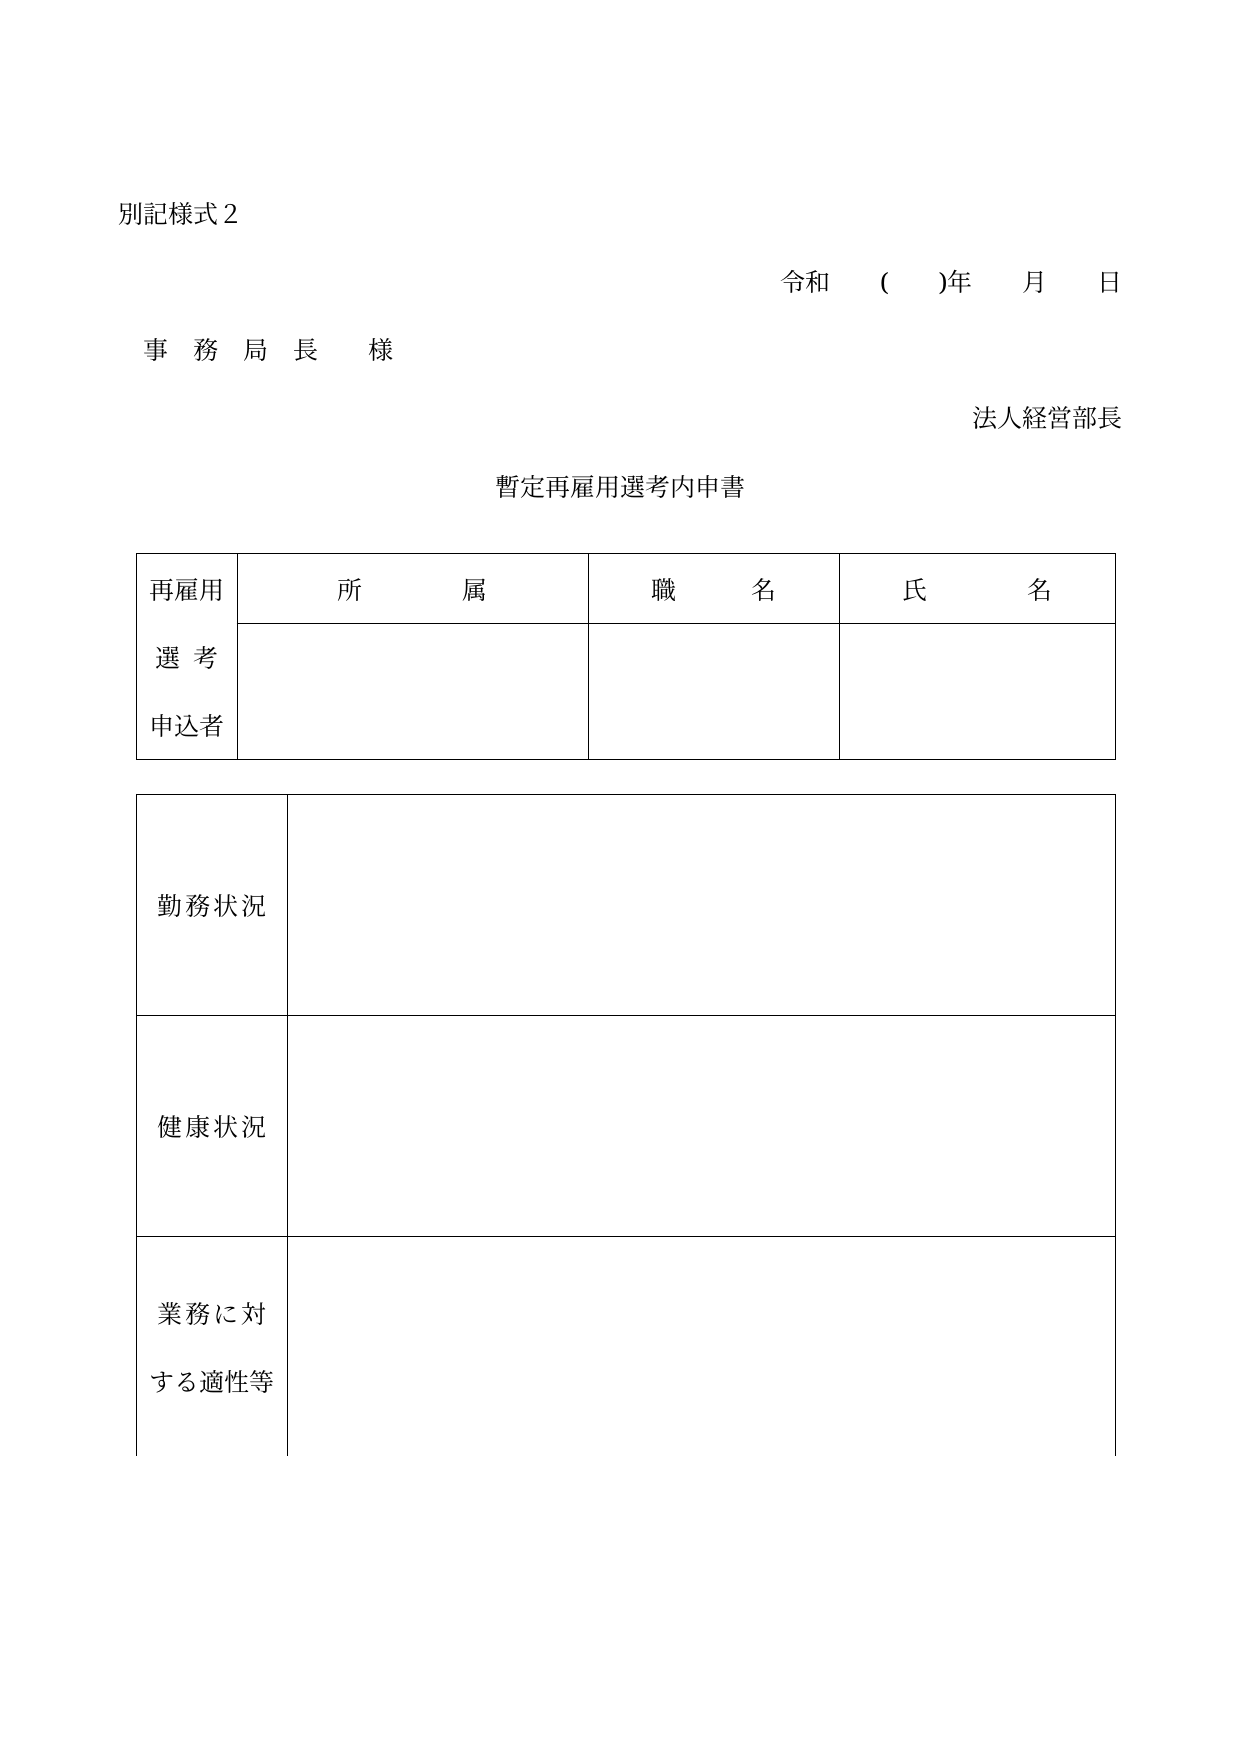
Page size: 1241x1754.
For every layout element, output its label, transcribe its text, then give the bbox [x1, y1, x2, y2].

table_cell [589, 624, 839, 759]
table_header 職 名 [589, 554, 839, 622]
table_cell [840, 624, 1115, 759]
table_cell 健康状況 [137, 1016, 287, 1236]
table_header 所 属 [238, 554, 588, 622]
table_cell 業務に対 する適性等 [137, 1237, 287, 1456]
table_cell [288, 1016, 1115, 1236]
table_cell [238, 624, 588, 759]
text 事 務 局 長 様 [118, 315, 1122, 383]
table_cell [288, 1237, 1115, 1456]
text 暫定再雇用選考内申書 [118, 451, 1122, 519]
table_header 氏 名 [840, 554, 1115, 622]
table_header 再雇用 選 考 申込者 [137, 554, 237, 759]
text 法人経営部長 [118, 383, 1122, 451]
table_header [288, 795, 1115, 1015]
table_header 勤務状況 [137, 795, 287, 1015]
text 令和 ( )年 月 日 [118, 247, 1122, 315]
text 別記様式２ [118, 179, 1122, 247]
